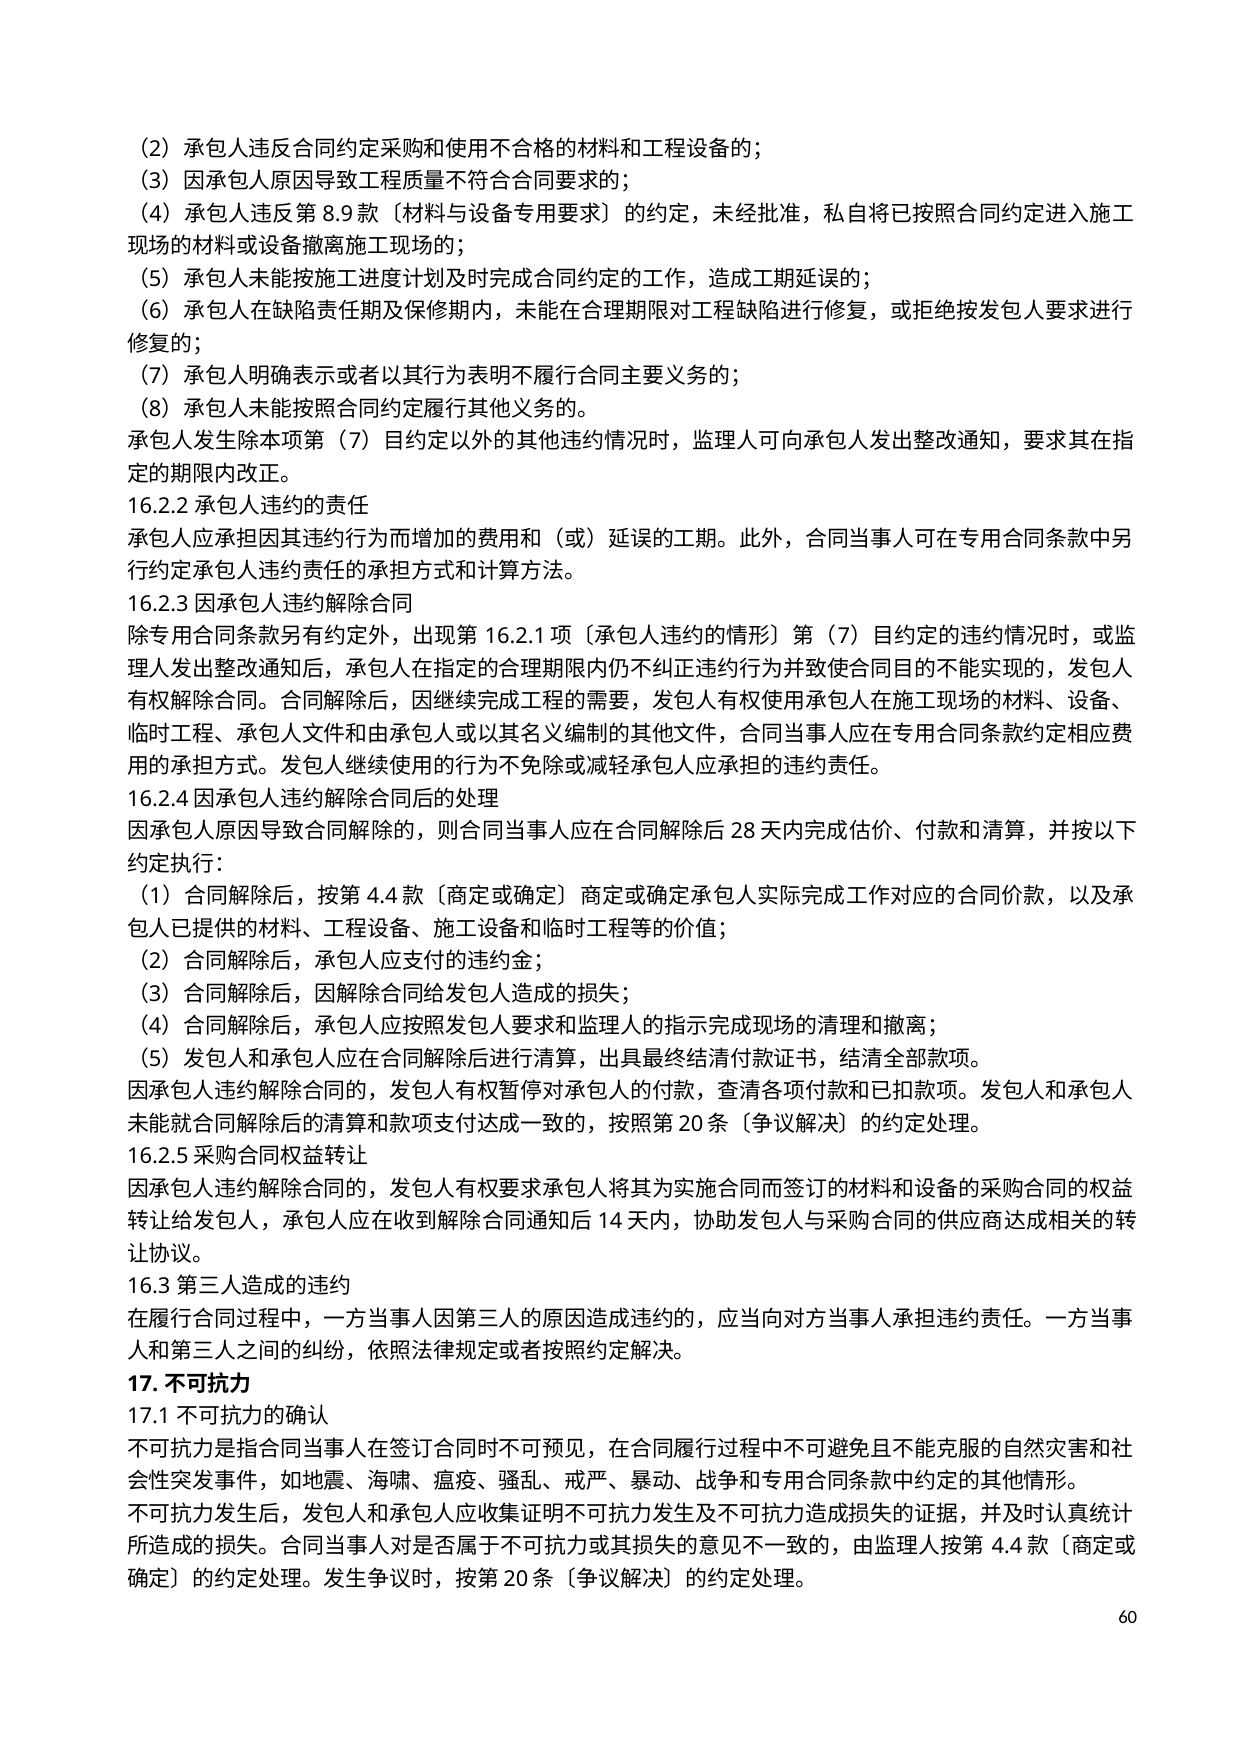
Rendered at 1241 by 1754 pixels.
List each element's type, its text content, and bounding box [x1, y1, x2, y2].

text 16.2.3 因承包人违约解除合同 [127, 585, 1137, 618]
text 在履行合同过程中，一方当事人因第三人的原因造成违约的，应当向对方当事人承担违约责任。一方当事人和第三人之间的纠纷，依照法律规定或者按照约定解决。 [127, 1300, 1137, 1365]
text 不可抗力发生后，发包人和承包人应收集证明不可抗力发生及不可抗力造成损失的证据，并及时认真统计所造成的损失。合同当事人对是否属于不可抗力或其损失的意见不一致的，由监理人按第4.4款〔商定或确定〕的约定处理。发生争议时，按第20条〔争议解决〕的约定处理。 [127, 1495, 1137, 1593]
text 16.2.2 承包人违约的责任 [127, 488, 1137, 520]
text 承包人发生除本项第（7）目约定以外的其他违约情况时，监理人可向承包人发出整改通知，要求其在指定的期限内改正。 [127, 423, 1137, 488]
text 16.2.4因承包人违约解除合同后的处理 [127, 780, 1137, 813]
text 16.2.5采购合同权益转让 [127, 1138, 1137, 1170]
text 除专用合同条款另有约定外，出现第16.2.1项〔承包人违约的情形〕第（7）目约定的违约情况时，或监理人发出整改通知后，承包人在指定的合理期限内仍不纠正违约行为并致使合同目的不能实现的，发包人有权解除合同。合同解除后，因继续完成工程的需要，发包人有权使用承包人在施工现场的材料、设备、临时工程、承包人文件和由承包人或以其名义编制的其他文件，合同当事人应在专用合同条款约定相应费用的承担方式。发包人继续使用的行为不免除或减轻承包人应承担的违约责任。 [127, 618, 1137, 780]
text 16.3 第三人造成的违约 [127, 1268, 1137, 1300]
text （4）合同解除后，承包人应按照发包人要求和监理人的指示完成现场的清理和撤离； [127, 1008, 1137, 1040]
text 不可抗力是指合同当事人在签订合同时不可预见，在合同履行过程中不可避免且不能克服的自然灾害和社会性突发事件，如地震、海啸、瘟疫、骚乱、戒严、暴动、战争和专用合同条款中约定的其他情形。 [127, 1430, 1137, 1495]
text 因承包人违约解除合同的，发包人有权要求承包人将其为实施合同而签订的材料和设备的采购合同的权益转让给发包人，承包人应在收到解除合同通知后14天内，协助发包人与采购合同的供应商达成相关的转让协议。 [127, 1170, 1137, 1268]
text （5）发包人和承包人应在合同解除后进行清算，出具最终结清付款证书，结清全部款项。 [127, 1040, 1137, 1073]
text （5）承包人未能按施工进度计划及时完成合同约定的工作，造成工期延误的； [127, 260, 1137, 293]
text （2）承包人违反合同约定采购和使用不合格的材料和工程设备的； [127, 130, 1137, 163]
text （1）合同解除后，按第4.4款〔商定或确定〕商定或确定承包人实际完成工作对应的合同价款，以及承包人已提供的材料、工程设备、施工设备和临时工程等的价值； [127, 878, 1137, 943]
text 因承包人违约解除合同的，发包人有权暂停对承包人的付款，查清各项付款和已扣款项。发包人和承包人未能就合同解除后的清算和款项支付达成一致的，按照第20条〔争议解决〕的约定处理。 [127, 1073, 1137, 1138]
text （8）承包人未能按照合同约定履行其他义务的。 [127, 390, 1137, 423]
text （4）承包人违反第8.9款〔材料与设备专用要求〕的约定，未经批准，私自将已按照合同约定进入施工现场的材料或设备撤离施工现场的； [127, 195, 1137, 260]
text （7）承包人明确表示或者以其行为表明不履行合同主要义务的； [127, 358, 1137, 390]
text 承包人应承担因其违约行为而增加的费用和（或）延误的工期。此外，合同当事人可在专用合同条款中另行约定承包人违约责任的承担方式和计算方法。 [127, 520, 1137, 585]
text （3）合同解除后，因解除合同给发包人造成的损失； [127, 975, 1137, 1008]
text （3）因承包人原因导致工程质量不符合合同要求的； [127, 163, 1137, 195]
text （6）承包人在缺陷责任期及保修期内，未能在合理期限对工程缺陷进行修复，或拒绝按发包人要求进行修复的； [127, 293, 1137, 358]
text 17.1 不可抗力的确认 [127, 1398, 1137, 1430]
text （2）合同解除后，承包人应支付的违约金； [127, 943, 1137, 975]
text 17. 不可抗力 [127, 1365, 1137, 1398]
text 因承包人原因导致合同解除的，则合同当事人应在合同解除后28天内完成估价、付款和清算，并按以下约定执行： [127, 813, 1137, 878]
